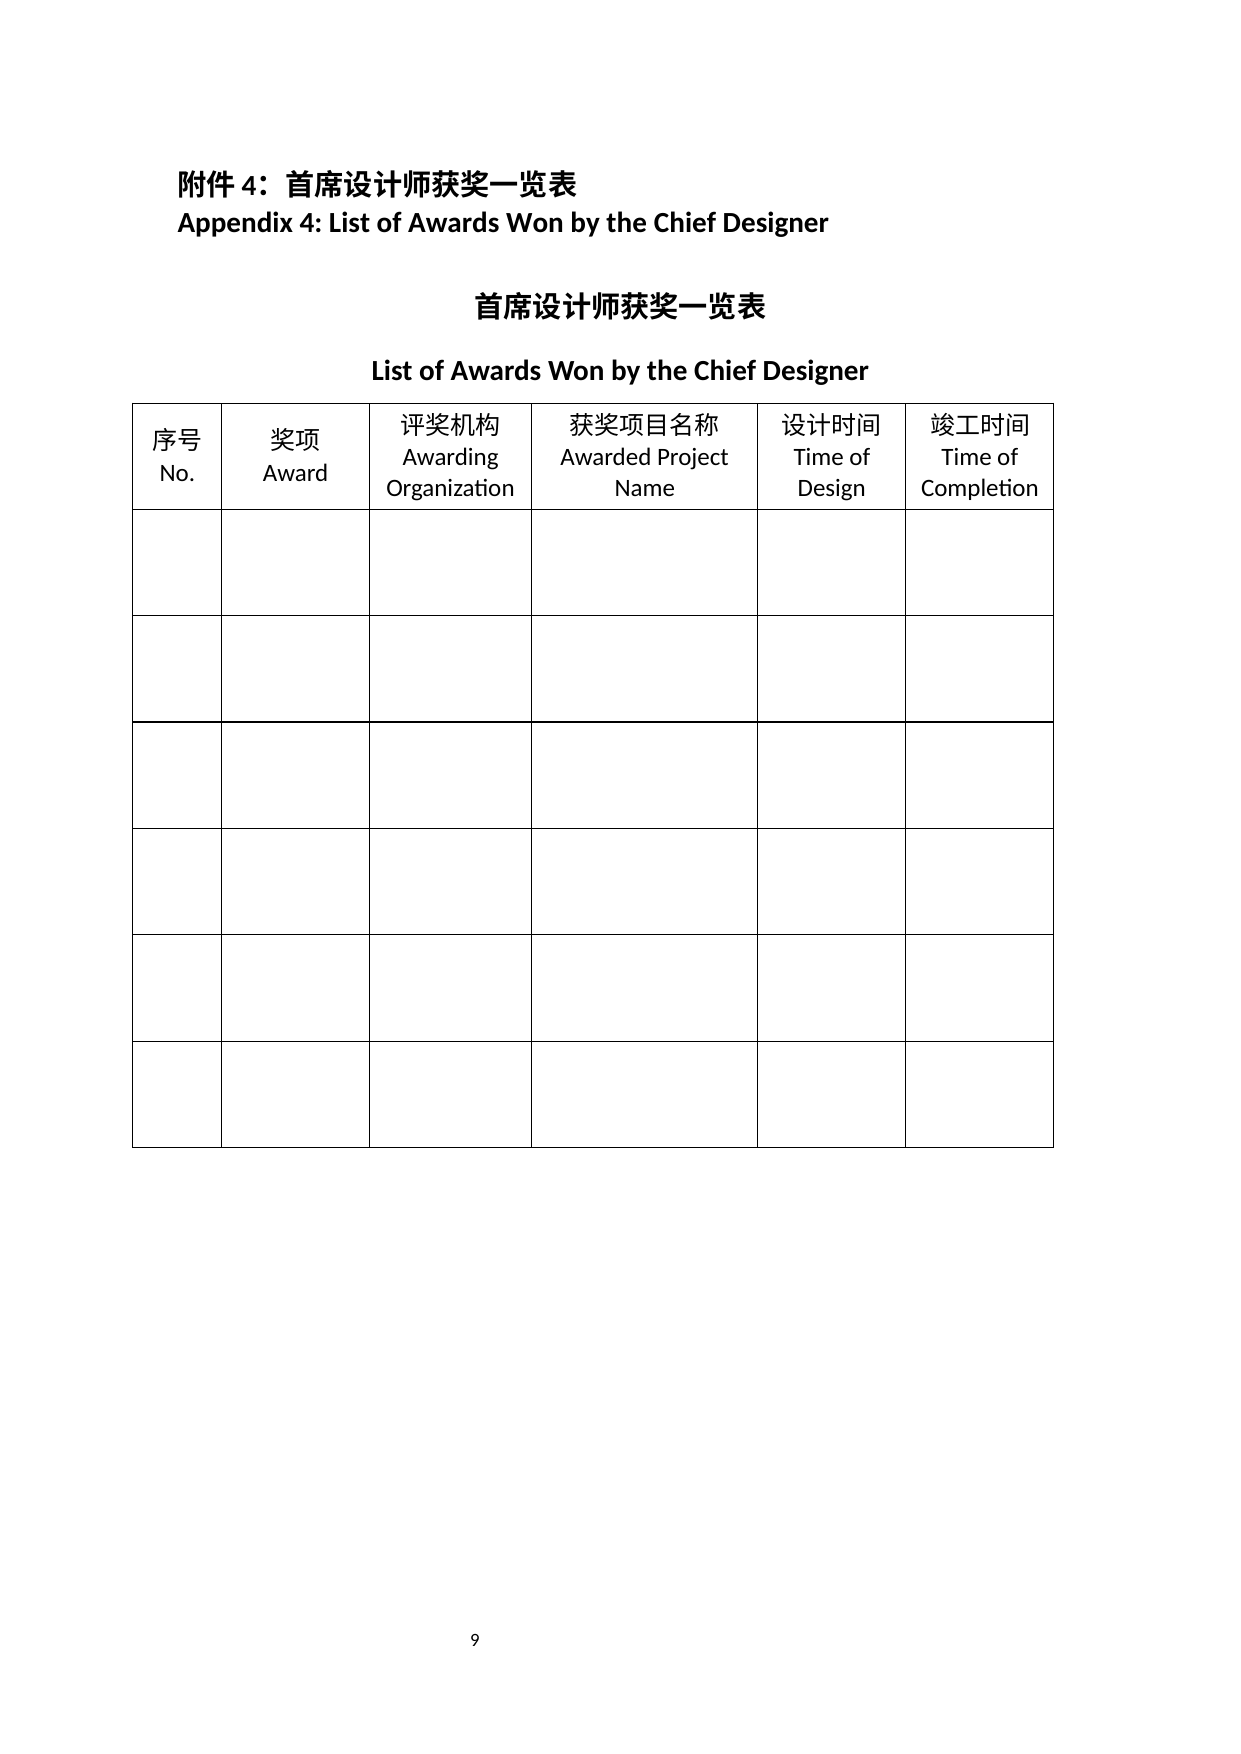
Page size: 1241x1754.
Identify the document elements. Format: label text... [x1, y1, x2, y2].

table_cell [906, 616, 1053, 721]
table_cell [133, 723, 221, 828]
table_cell [532, 1042, 757, 1147]
table_cell [906, 723, 1053, 828]
table_header 评奖机构 Awarding Organization [370, 404, 531, 509]
table_cell [758, 935, 905, 1041]
table_cell [370, 935, 531, 1041]
table_cell [758, 1042, 905, 1147]
text List of Awards Won by the Chief Designer [177, 337, 1063, 402]
table_cell [222, 829, 369, 934]
table_cell [133, 935, 221, 1041]
table_cell [133, 1042, 221, 1147]
table_cell [133, 510, 221, 615]
table_cell [222, 723, 369, 828]
table_cell [906, 935, 1053, 1041]
table_header 获奖项目名称 Awarded Project Name [532, 404, 757, 509]
table_cell [370, 616, 531, 721]
table_header 序号 No. [133, 404, 221, 509]
table_header 设计时间 Time of Design [758, 404, 905, 509]
table_cell [758, 510, 905, 615]
text 首席设计师获奖一览表 [177, 272, 1063, 337]
table_cell [222, 616, 369, 721]
subtitle 附件4：首席设计师获奖一览表 [177, 162, 1063, 204]
table_cell [758, 829, 905, 934]
table_cell [532, 935, 757, 1041]
table_header 奖项 Award [222, 404, 369, 509]
table_cell [133, 829, 221, 934]
table_cell [532, 510, 757, 615]
table_header 竣工时间 Time of Completion [906, 404, 1053, 509]
table_cell [532, 829, 757, 934]
table_cell [906, 510, 1053, 615]
table_cell [758, 723, 905, 828]
table_cell [370, 1042, 531, 1147]
table_cell [222, 510, 369, 615]
table_cell [532, 723, 757, 828]
table_cell [370, 829, 531, 934]
table_cell [222, 1042, 369, 1147]
table_cell [906, 829, 1053, 934]
table_cell [370, 723, 531, 828]
table_cell [222, 935, 369, 1041]
table_cell [906, 1042, 1053, 1147]
table_cell [532, 616, 757, 721]
table_cell [758, 616, 905, 721]
table_cell [370, 510, 531, 615]
subtitle Appendix 4: List of Awards Won by the Chief Designer [177, 204, 1063, 240]
table_cell [133, 616, 221, 721]
